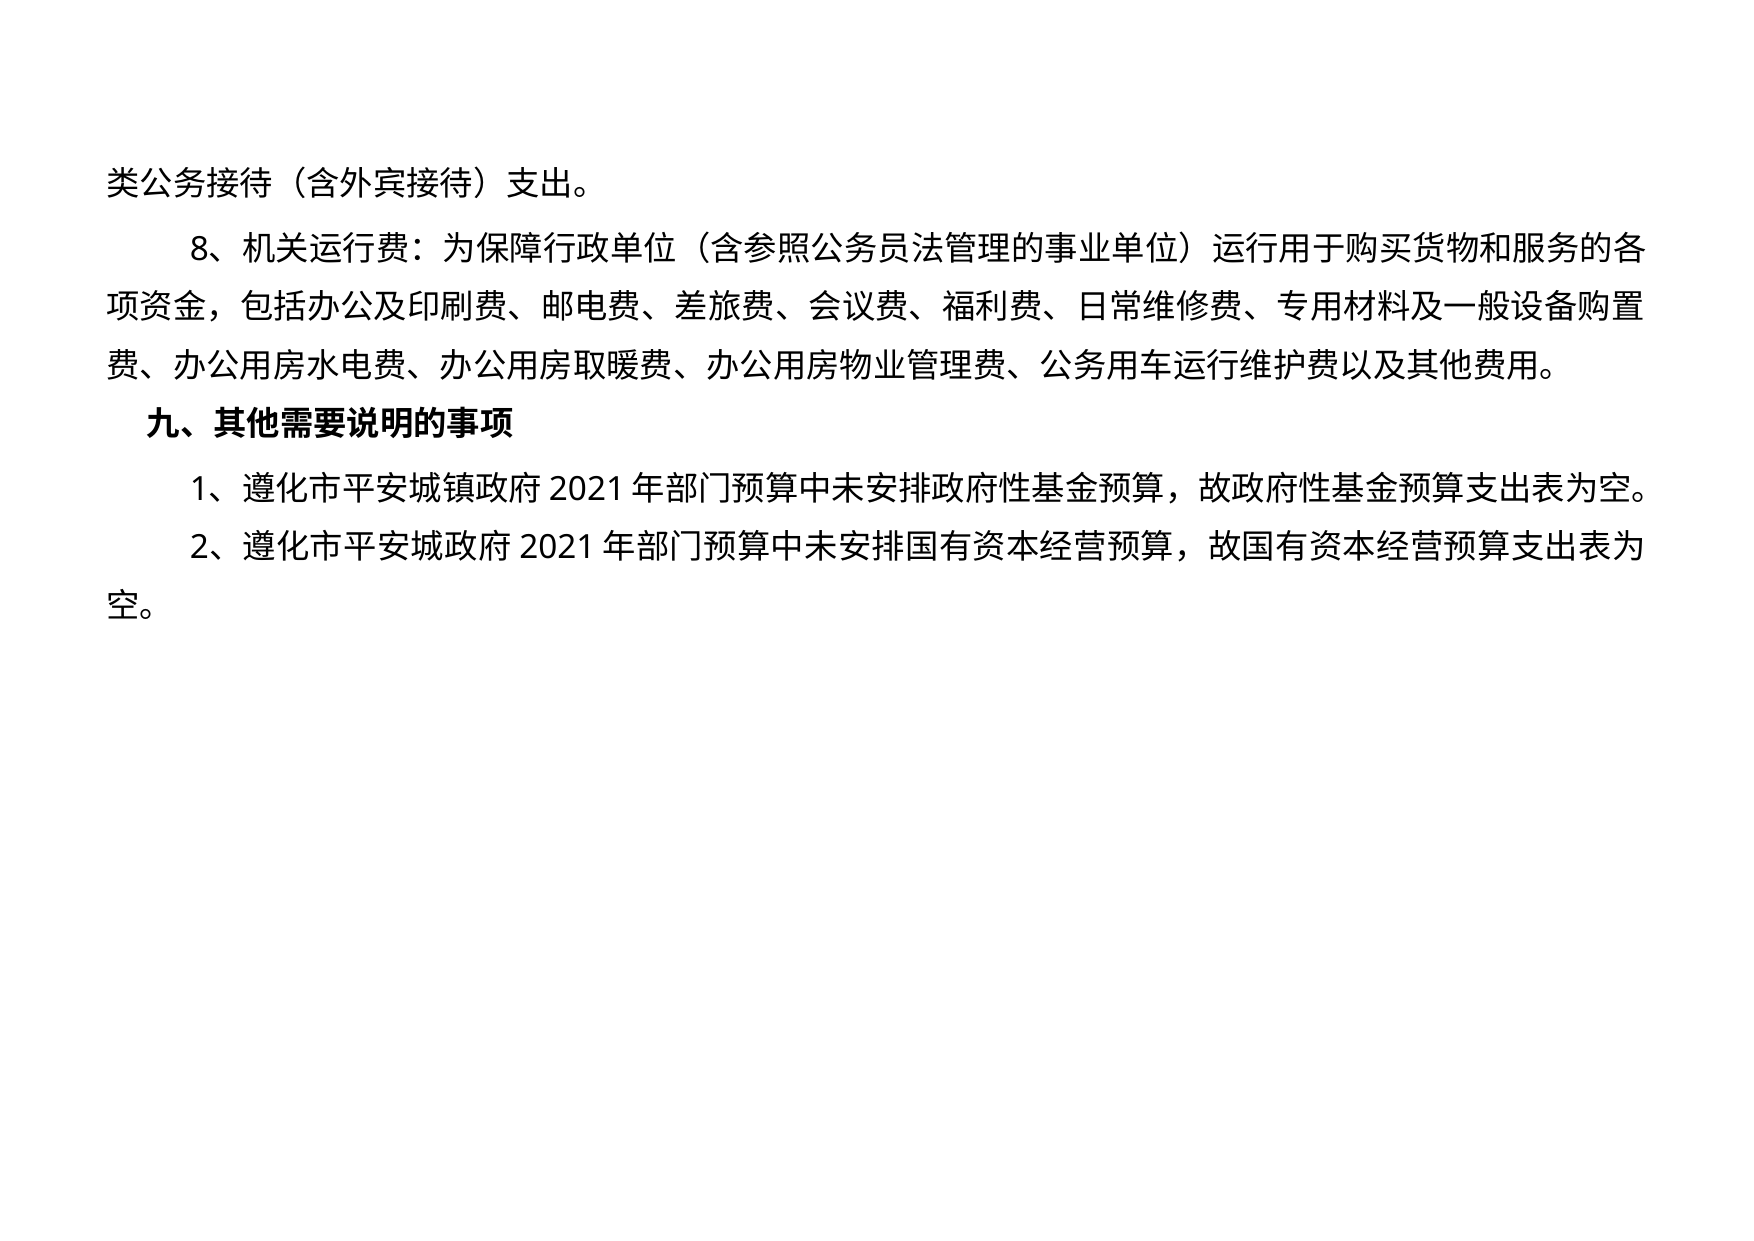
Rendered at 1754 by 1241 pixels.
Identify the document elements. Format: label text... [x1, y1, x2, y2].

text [106, 149, 1648, 214]
text 1、遵化市平安城镇政府2021年部门预算中未安排政府性基金预算，故政府性基金预算支出表为空。 [106, 454, 1648, 512]
text 2、遵化市平安城政府2021年部门预算中未安排国有资本经营预算，故国有资本经营预算支出表为空。 [106, 512, 1648, 629]
text 8、机关运行费：为保障行政单位（含参照公务员法管理的事业单位）运行用于购买货物和服务的各项资金，包括办公及印刷费、邮电费、差旅费、会议费、福利费、日常维修费、专用材料及一般设备购置费、办公用房水电费、办公用房取暖费、办公用房物业管理费、公务用车运行维护费以及其他费用。 [106, 214, 1648, 389]
text 九、其他需要说明的事项 [106, 389, 1648, 454]
